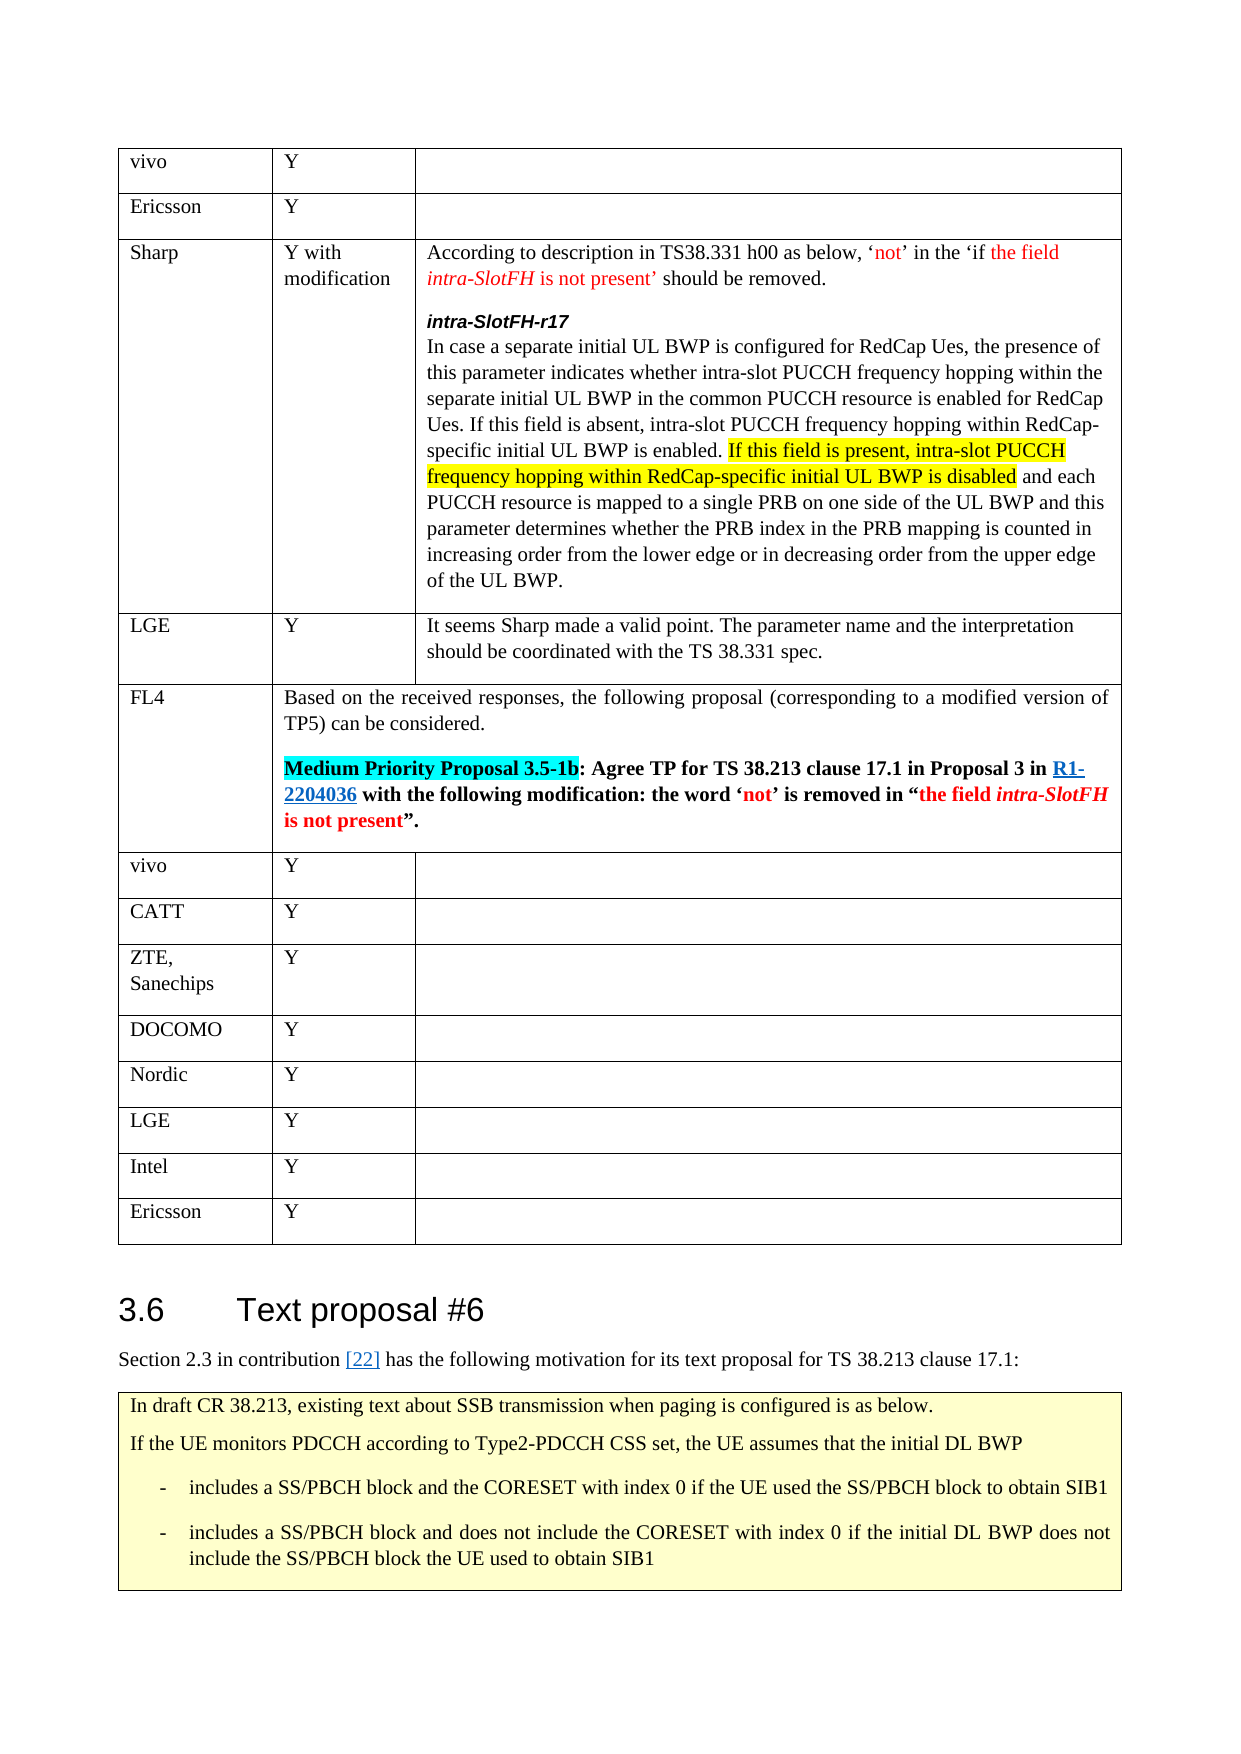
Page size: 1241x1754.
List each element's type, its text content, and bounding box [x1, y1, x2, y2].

table_cell [416, 1108, 1121, 1153]
table_cell Ericsson [119, 194, 272, 239]
table_cell Nordic [119, 1062, 272, 1107]
table_cell Y [273, 194, 415, 239]
table_cell [416, 1016, 1121, 1061]
table_cell [416, 945, 1121, 1015]
table_cell [416, 149, 1121, 193]
table_cell LGE [119, 1108, 272, 1153]
table_cell vivo [119, 853, 272, 898]
table_cell Y [273, 853, 415, 898]
table_cell Sharp [119, 240, 272, 612]
table_cell Y [273, 945, 415, 1015]
text 3.6 Text proposal #6 [118, 1290, 1122, 1328]
text Section 2.3 in contribution [22] has the following motivation for its text proposal for TS 38.213 clause 17.1: [118, 1347, 1122, 1371]
table_cell ZTE, Sanechips [119, 945, 272, 1015]
table_cell CATT [119, 899, 272, 944]
table_cell Y [273, 1108, 415, 1153]
table_cell Y [273, 899, 415, 944]
table_cell Based on the received responses, the following proposal (corresponding to a modified version of TP5) can be considered. Medium Priority Proposal 3.5-1b: Agree TP for TS 38.213 clause 17.1 in Proposal 3 in R1-2204036 with the following modification: the word ‘not’ is removed in “the field intra-SlotFH is not present”. [273, 685, 1121, 852]
table_cell Y [273, 149, 415, 193]
table_cell Intel [119, 1154, 272, 1198]
table_cell vivo [119, 149, 272, 193]
table_cell Y [273, 1199, 415, 1244]
table_cell Y [273, 1016, 415, 1061]
table_cell [416, 1199, 1121, 1244]
table_cell Ericsson [119, 1199, 272, 1244]
table_cell [416, 1062, 1121, 1107]
table_cell FL4 [119, 685, 272, 852]
table_cell [416, 194, 1121, 239]
table_cell Y [273, 614, 415, 684]
table_cell Y with modification [273, 240, 415, 612]
table_cell [416, 853, 1121, 898]
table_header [119, 1393, 1121, 1590]
table_cell [416, 899, 1121, 944]
table_cell According to description in TS38.331 h00 as below, ‘not’ in the ‘if the field intra-SlotFH is not present’ should be removed. intra-SlotFH-r17 In case a separate initial UL BWP is configured for RedCap Ues, the presence of this parameter indicates whether intra-slot PUCCH frequency hopping within the separate initial UL BWP in the common PUCCH resource is enabled for RedCap Ues. If this field is absent, intra-slot PUCCH frequency hopping within RedCap-specific initial UL BWP is enabled. If this field is present, intra-slot PUCCH frequency hopping within RedCap-specific initial UL BWP is disabled and each PUCCH resource is mapped to a single PRB on one side of the UL BWP and this parameter determines whether the PRB index in the PRB mapping is counted in increasing order from the lower edge or in decreasing order from the upper edge of the UL BWP. [416, 240, 1121, 612]
table_cell LGE [119, 614, 272, 684]
table_cell Y [273, 1062, 415, 1107]
table_cell Y [273, 1154, 415, 1198]
table_cell [416, 1154, 1121, 1198]
table_cell It seems Sharp made a valid point. The parameter name and the interpretation should be coordinated with the TS 38.331 spec. [416, 614, 1121, 684]
table_cell DOCOMO [119, 1016, 272, 1061]
